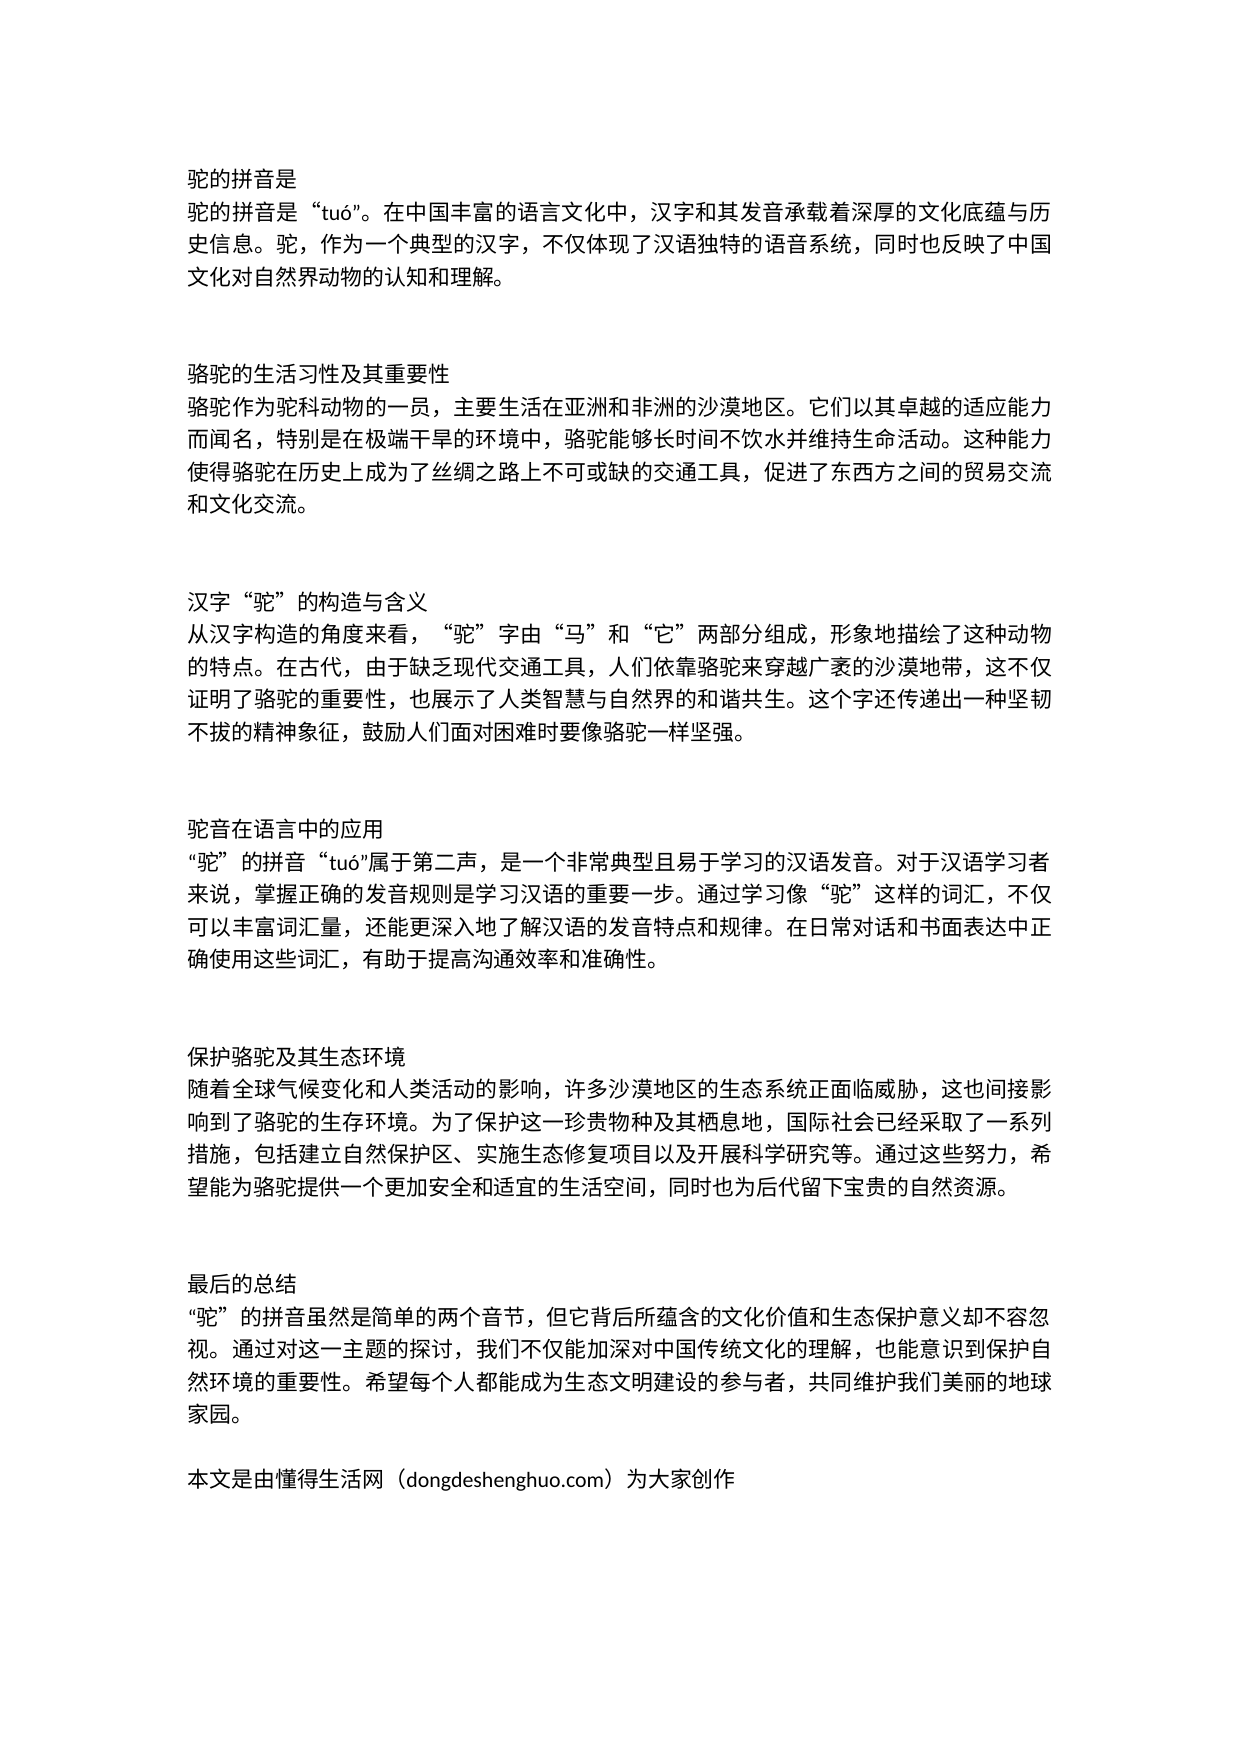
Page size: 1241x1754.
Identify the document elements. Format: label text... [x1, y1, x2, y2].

text 保护骆驼及其生态环境 [187, 1039, 1053, 1072]
text 汉字“驼”的构造与含义 [187, 584, 1053, 617]
text 驼的拼音是“tuó”。在中国丰富的语言文化中，汉字和其发音承载着深厚的文化底蕴与历史信息。驼，作为一个典型的汉字，不仅体现了汉语独特的语音系统，同时也反映了中国文化对自然界动物的认知和理解。 [187, 194, 1053, 292]
text 从汉字构造的角度来看，“驼”字由“马”和“它”两部分组成，形象地描绘了这种动物的特点。在古代，由于缺乏现代交通工具，人们依靠骆驼来穿越广袤的沙漠地带，这不仅证明了骆驼的重要性，也展示了人类智慧与自然界的和谐共生。这个字还传递出一种坚韧不拔的精神象征，鼓励人们面对困难时要像骆驼一样坚强。 [187, 617, 1053, 747]
text 骆驼作为驼科动物的一员，主要生活在亚洲和非洲的沙漠地区。它们以其卓越的适应能力而闻名，特别是在极端干旱的环境中，骆驼能够长时间不饮水并维持生命活动。这种能力使得骆驼在历史上成为了丝绸之路上不可或缺的交通工具，促进了东西方之间的贸易交流和文化交流。 [187, 389, 1053, 519]
text 驼音在语言中的应用 [187, 812, 1053, 844]
text 随着全球气候变化和人类活动的影响，许多沙漠地区的生态系统正面临威胁，这也间接影响到了骆驼的生存环境。为了保护这一珍贵物种及其栖息地，国际社会已经采取了一系列措施，包括建立自然保护区、实施生态修复项目以及开展科学研究等。通过这些努力，希望能为骆驼提供一个更加安全和适宜的生活空间，同时也为后代留下宝贵的自然资源。 [187, 1072, 1053, 1202]
text 最后的总结 [187, 1267, 1053, 1299]
text “驼”的拼音虽然是简单的两个音节，但它背后所蕴含的文化价值和生态保护意义却不容忽视。通过对这一主题的探讨，我们不仅能加深对中国传统文化的理解，也能意识到保护自然环境的重要性。希望每个人都能成为生态文明建设的参与者，共同维护我们美丽的地球家园。 [187, 1299, 1053, 1429]
text 本文是由懂得生活网（dongdeshenghuo.com）为大家创作 [187, 1462, 1053, 1494]
text 骆驼的生活习性及其重要性 [187, 357, 1053, 389]
text 驼的拼音是 [187, 162, 1053, 194]
text “驼”的拼音“tuó”属于第二声，是一个非常典型且易于学习的汉语发音。对于汉语学习者来说，掌握正确的发音规则是学习汉语的重要一步。通过学习像“驼”这样的词汇，不仅可以丰富词汇量，还能更深入地了解汉语的发音特点和规律。在日常对话和书面表达中正确使用这些词汇，有助于提高沟通效率和准确性。 [187, 844, 1053, 974]
